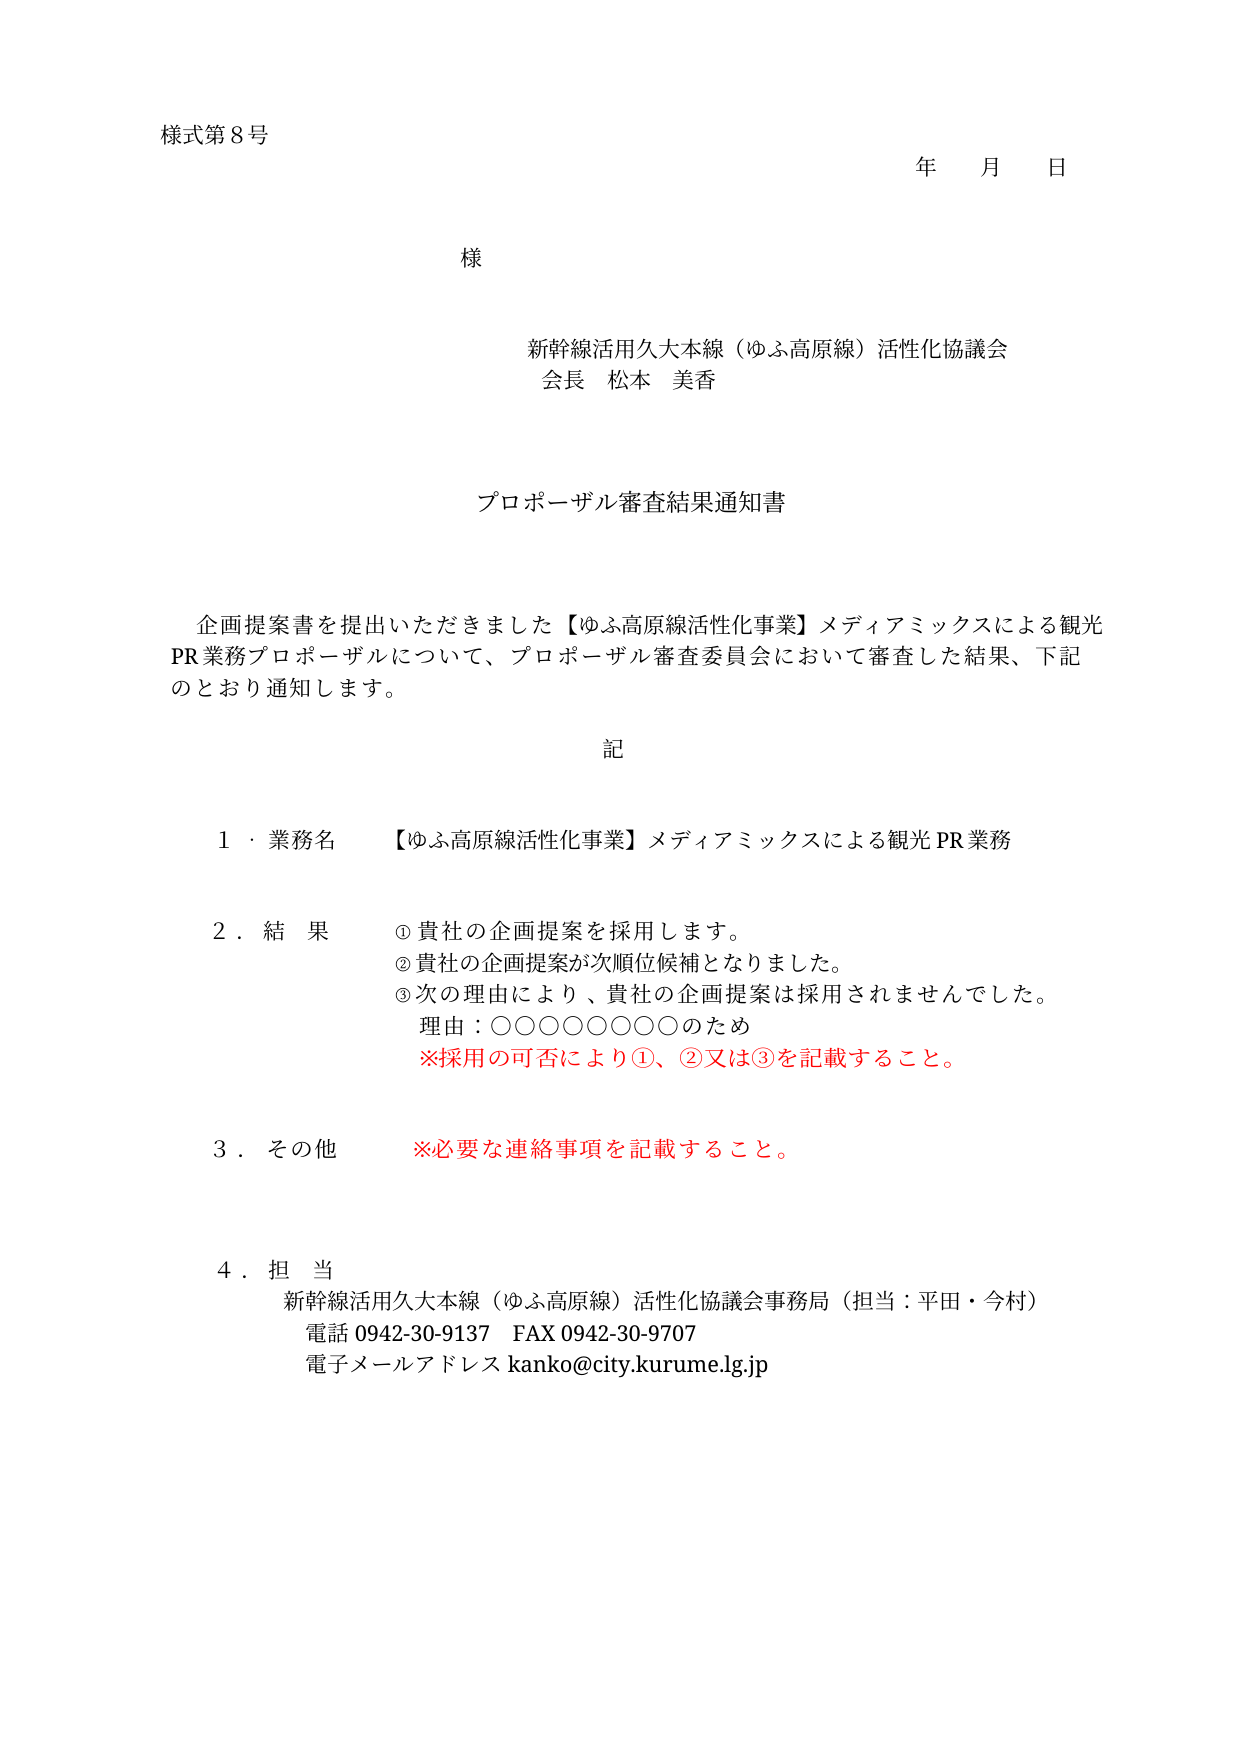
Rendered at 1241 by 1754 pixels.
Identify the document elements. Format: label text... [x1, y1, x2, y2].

text 記 [148, 732, 1079, 764]
text ※採用の可否により①、②又は③を記載すること。 [208, 1041, 1098, 1072]
text 様 [460, 241, 1104, 272]
text 新幹線活用久大本線（ゆふ高原線）活性化協議会事務局（担当：平田・今村） [148, 1284, 1104, 1316]
text ③次の理由により 、貴 社の企画提案は採用されませんでした。 [208, 978, 1098, 1009]
text 様式第８号 [160, 118, 1095, 150]
text ４ ． 担 当 [148, 1253, 1104, 1284]
text プロポーザル審査結果通知書 [475, 484, 1095, 519]
text 理由：○○○○○○○○のため [208, 1009, 1098, 1041]
text ②貴社の企画提案が次順位候補となりました。 [208, 946, 1095, 978]
text 電話 0942-30-9137 FAX 0942-30-9707 [148, 1316, 1104, 1347]
text ２ ． 結 果 ①貴社の企画提案を採用します。 [208, 914, 1095, 946]
text 電子メールアドレス kanko@city.kurume.lg.jp [148, 1347, 1104, 1379]
text 会長 松本 美香 [148, 363, 1008, 395]
text １ ． 業務名 【ゆふ高原線活性化事業】メディアミックスによる観光PR業務 [148, 823, 1104, 855]
text 年 月 日 [148, 150, 1068, 181]
text 新幹線活用久大本線（ゆふ高原線）活性化協議会 [148, 332, 1008, 363]
text ３ ． その他 ※必要な連絡事項を記載すること。 [208, 1132, 1095, 1163]
text 企画提案書を提出いただきました【ゆふ高原線活性化事業】メディアミックスによる観光PR業務プロポーザルについて、プロポーザル審査委員会において審査した結果、下記のとおり通知します。 [171, 608, 1104, 703]
